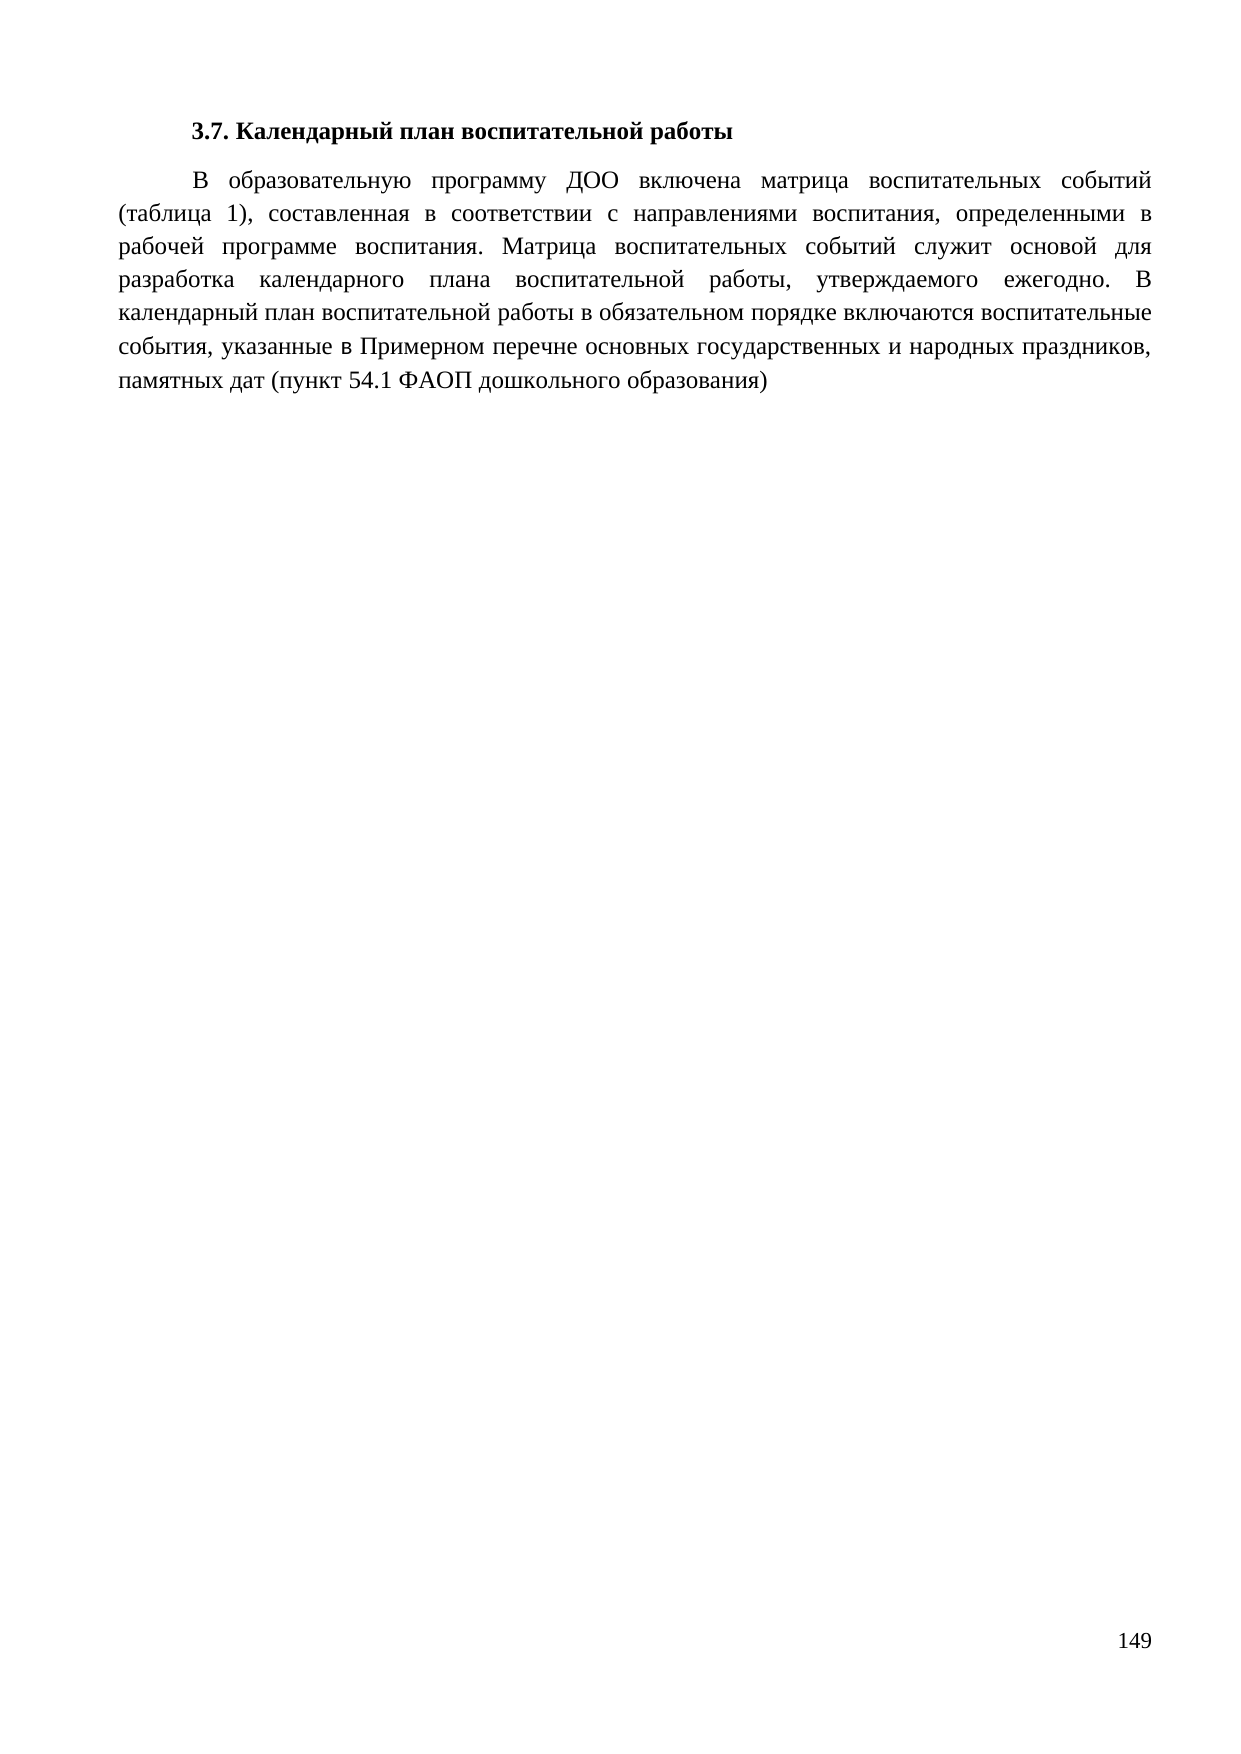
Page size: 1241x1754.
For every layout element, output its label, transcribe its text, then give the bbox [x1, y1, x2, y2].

text В образовательную программу ДОО включена матрица воспитательных событий (таблица 1), составленная в соответствии с направлениями воспитания, определенными в рабочей программе воспитания. Матрица воспитательных событий служит основой для разработка календарного плана воспитательной работы, утверждаемого ежегодно. В календарный план воспитательной работы в обязательном порядке включаются воспитательные события, указанные в Примерном перечне основных государственных и народных праздников, памятных дат (пункт 54.1 ФАОП дошкольного образования) [118, 165, 1152, 394]
subtitle Календарный план воспитательной работы [191, 116, 1163, 144]
